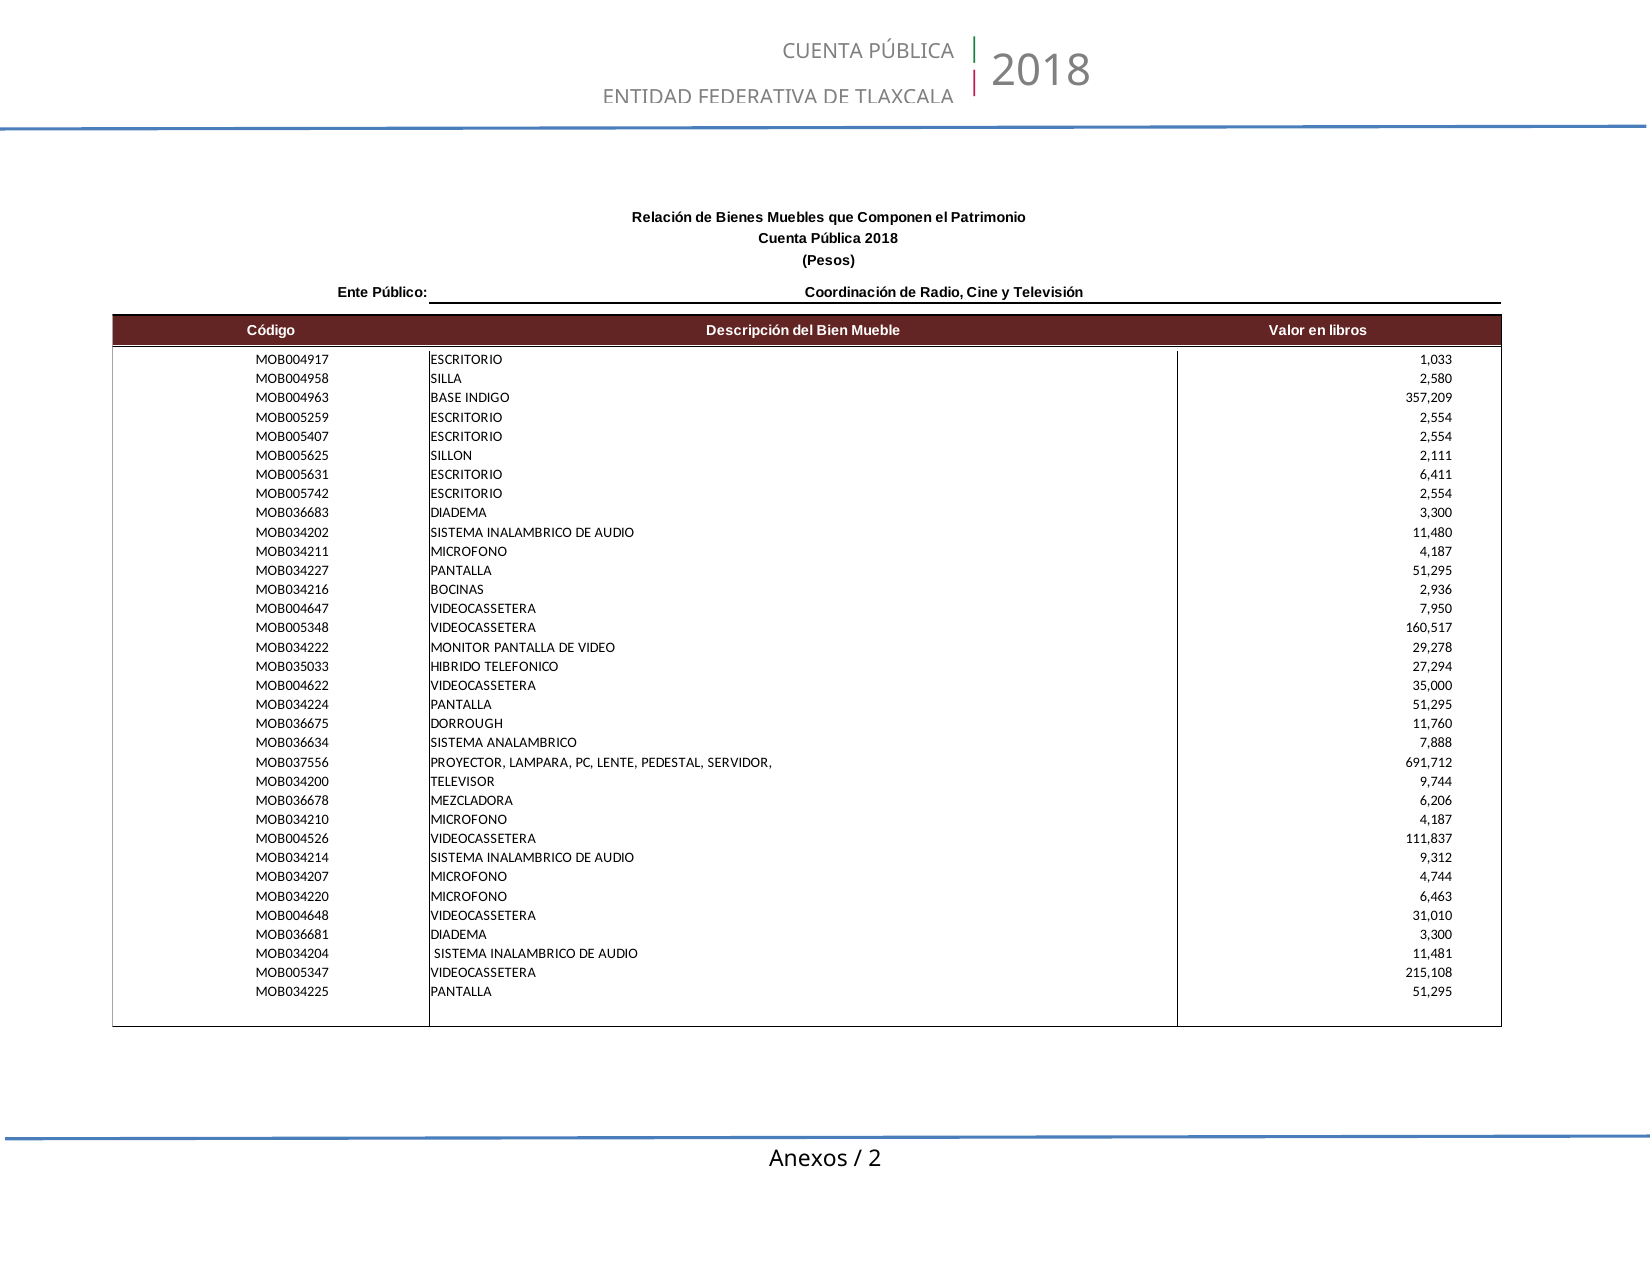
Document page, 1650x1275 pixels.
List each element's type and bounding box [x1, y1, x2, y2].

picture [968, 28, 985, 99]
